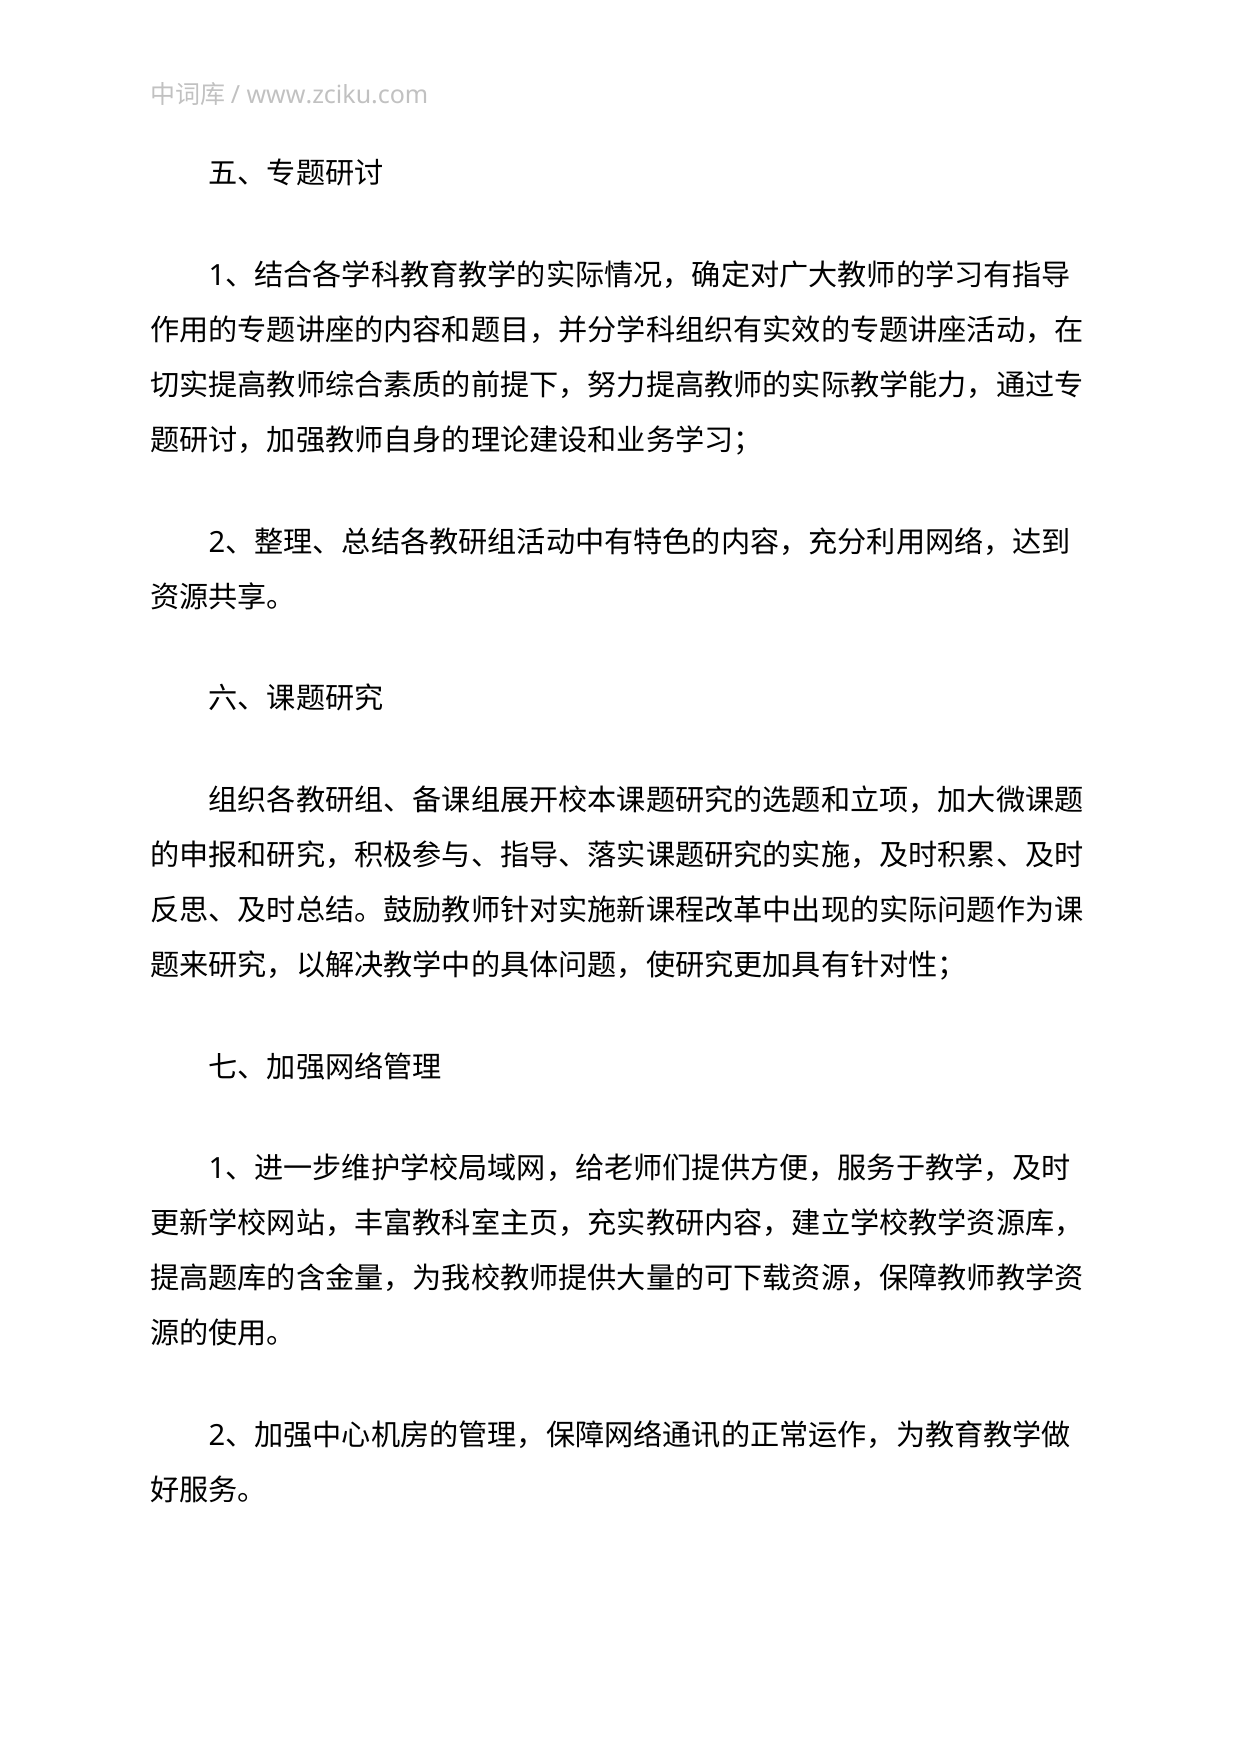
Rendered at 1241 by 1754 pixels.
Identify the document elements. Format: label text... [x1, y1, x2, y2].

text 1、结合各学科教育教学的实际情况，确定对广大教师的学习有指导作用的专题讲座的内容和题目，并分学科组织有实效的专题讲座活动，在切实提高教师综合素质的前提下，努力提高教师的实际教学能力，通过专题研讨，加强教师自身的理论建设和业务学习； [150, 252, 1090, 459]
text 组织各教研组、备课组展开校本课题研究的选题和立项，加大微课题的申报和研究，积极参与、指导、落实课题研究的实施，及时积累、及时反思、及时总结。鼓励教师针对实施新课程改革中出现的实际问题作为课题来研究，以解决教学中的具体问题，使研究更加具有针对性； [150, 777, 1090, 984]
text 2、加强中心机房的管理，保障网络通讯的正常运作，为教育教学做好服务。 [150, 1412, 1090, 1509]
text 五、专题研讨 [150, 150, 1090, 192]
text 七、加强网络管理 [150, 1043, 1090, 1086]
text 六、课题研究 [150, 675, 1090, 717]
text 2、整理、总结各教研组活动中有特色的内容，充分利用网络，达到资源共享。 [150, 518, 1090, 616]
text 1、进一步维护学校局域网，给老师们提供方便，服务于教学，及时更新学校网站，丰富教科室主页，充实教研内容，建立学校教学资源库，提高题库的含金量，为我校教师提供大量的可下载资源，保障教师教学资源的使用。 [150, 1145, 1090, 1352]
